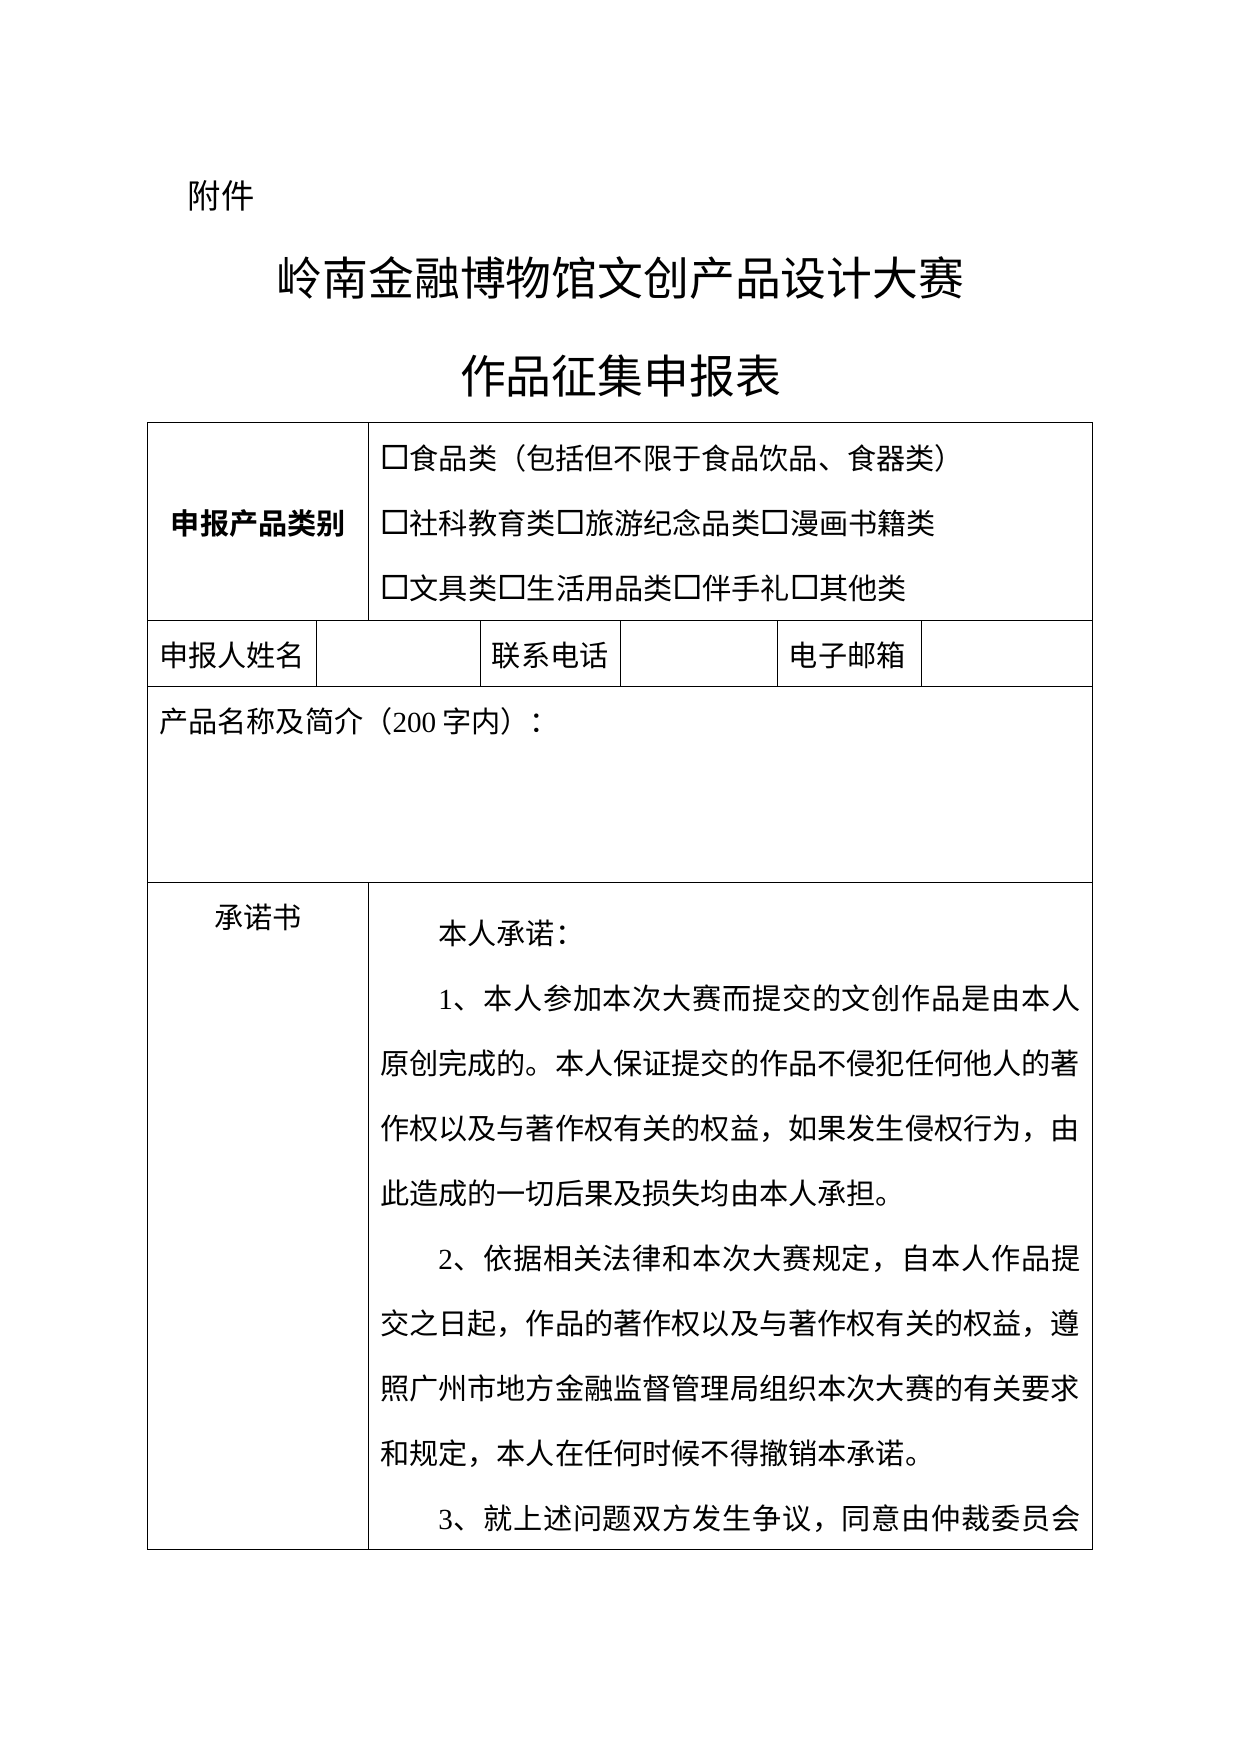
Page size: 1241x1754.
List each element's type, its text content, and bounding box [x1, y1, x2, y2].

text 附件 [187, 162, 1053, 227]
table_cell 承诺书 [148, 883, 368, 1549]
table_cell [621, 621, 777, 686]
text 岭南金融博物馆文创产品设计大赛 [187, 227, 1053, 324]
table_cell 电子邮箱 [778, 621, 921, 686]
table_cell [317, 621, 480, 686]
table_header 申报产品类别 [148, 423, 368, 620]
table_cell 申报人姓名 [148, 621, 316, 686]
table_cell 产品名称及简介（200字内）： [148, 687, 1092, 882]
table_header 食品类（包括但不限于食品饮品、食器类） 社科教育类旅游纪念品类漫画书籍类 文具类生活用品类伴手礼其他类 [369, 423, 1092, 620]
text 作品征集申报表 [187, 324, 1053, 422]
table_cell 联系电话 [481, 621, 620, 686]
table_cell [369, 883, 1092, 1549]
table_cell [922, 621, 1092, 686]
